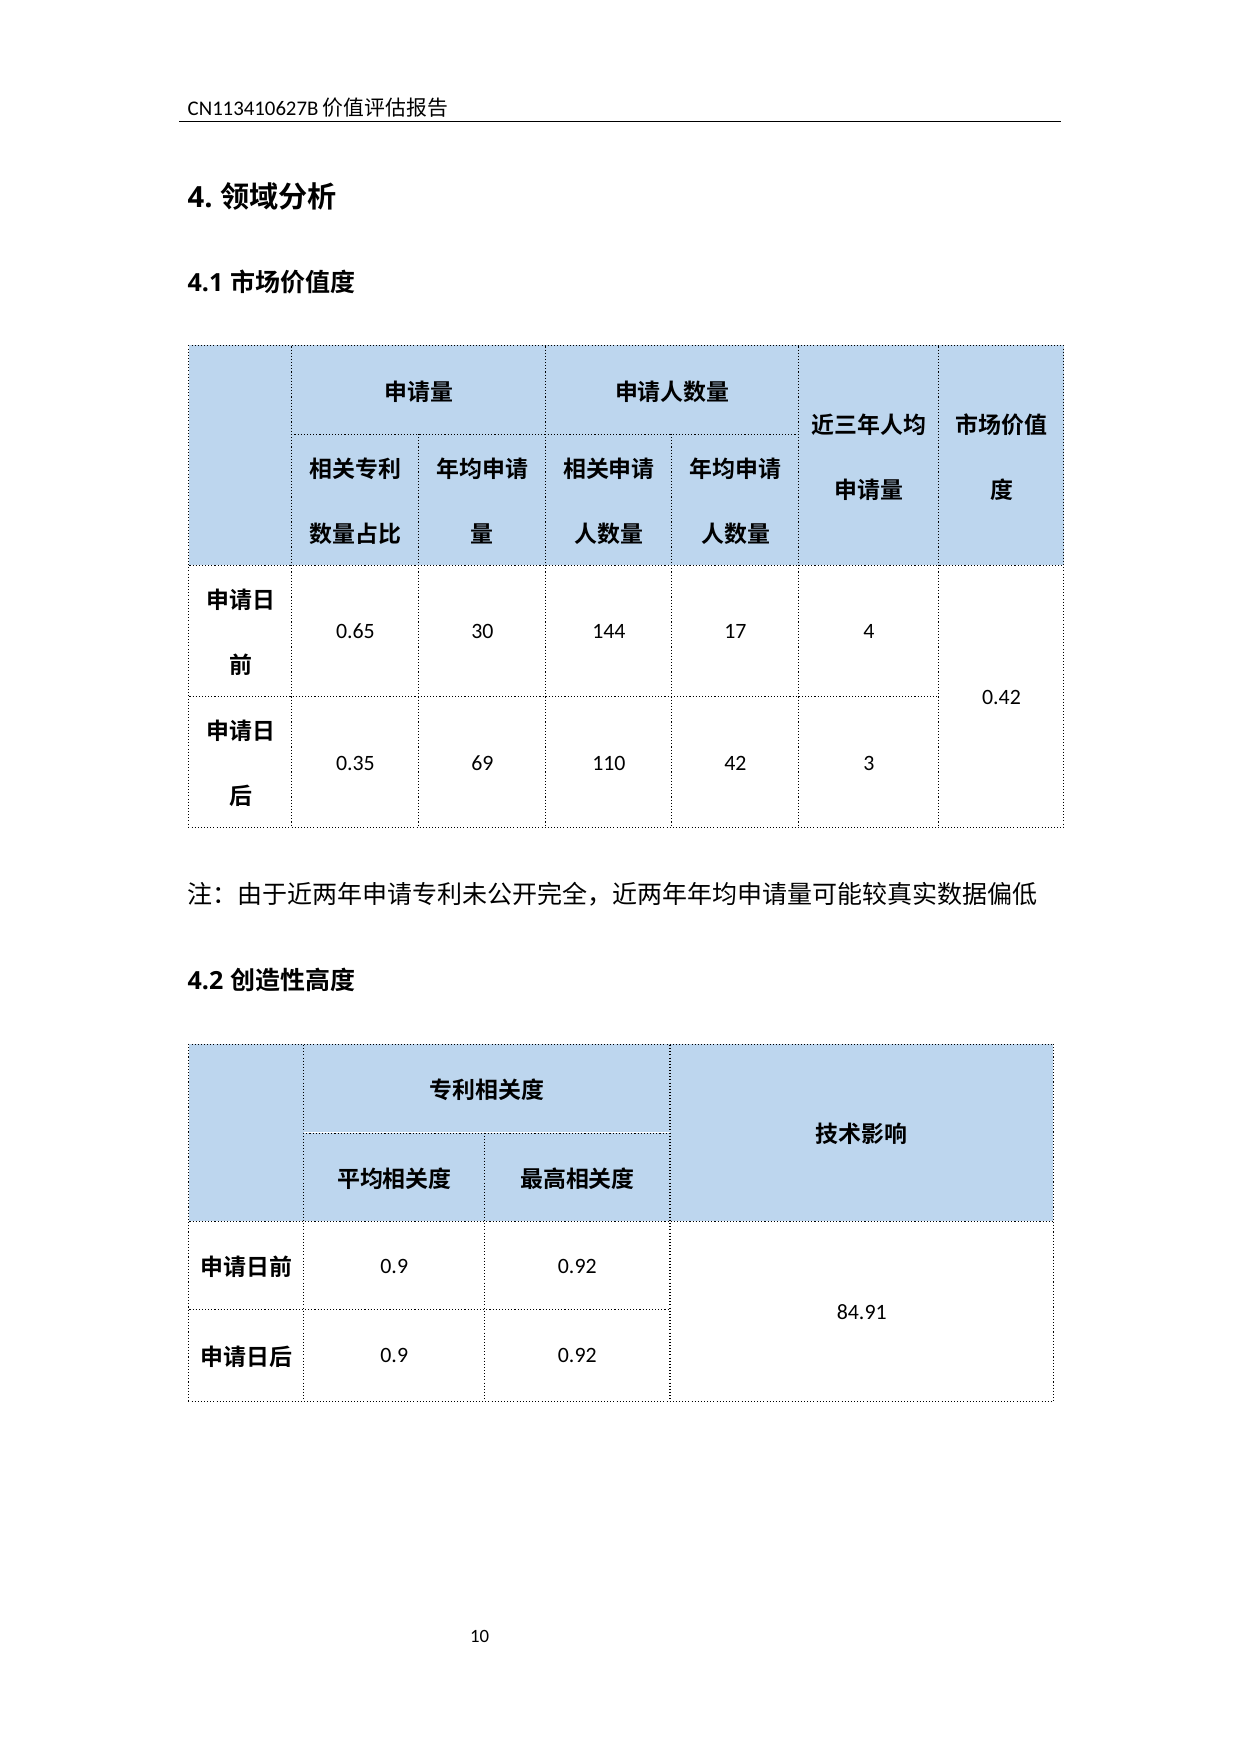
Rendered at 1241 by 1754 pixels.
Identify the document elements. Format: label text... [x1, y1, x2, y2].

subtitle 领域分析 [187, 162, 1053, 227]
list 注：由于近两年申请专利未公开完全，近两年年均申请量可能较真实数据偏低 [187, 861, 1053, 926]
table_cell 17 [672, 565, 799, 696]
table_cell 申请日后 [189, 1309, 304, 1401]
table_header 市场价值度 [939, 345, 1064, 565]
table_cell 0.42 [939, 565, 1064, 827]
table_header 技术影响 [670, 1044, 1053, 1221]
table_cell 69 [419, 696, 545, 827]
table_cell 144 [545, 565, 672, 696]
subtitle 市场价值度 [187, 248, 1053, 313]
table_cell 平均相关度 [304, 1133, 484, 1221]
table_header 申请人数量 [545, 345, 799, 434]
table_header [189, 1044, 304, 1221]
table_cell 3 [799, 696, 939, 827]
table_cell 30 [419, 565, 545, 696]
table_cell 申请日前 [189, 1221, 304, 1308]
table_cell 申请日后 [189, 696, 292, 827]
table_cell 年均申请量 [419, 434, 545, 565]
table_header [189, 345, 292, 565]
table_cell 相关申请人数量 [545, 434, 672, 565]
table_cell 0.92 [484, 1221, 670, 1308]
table_cell 0.35 [292, 696, 419, 827]
table_cell 申请日前 [189, 565, 292, 696]
table_cell 相关专利数量占比 [292, 434, 419, 565]
table_cell 0.9 [304, 1221, 484, 1308]
table_cell 年均申请人数量 [672, 434, 799, 565]
table_cell 84.91 [670, 1221, 1053, 1401]
table_cell 110 [545, 696, 672, 827]
table_cell 0.9 [304, 1309, 484, 1401]
table_cell 0.92 [484, 1309, 670, 1401]
table_cell 0.65 [292, 565, 419, 696]
table_cell 最高相关度 [484, 1133, 670, 1221]
table_cell 42 [672, 696, 799, 827]
table_cell 4 [799, 565, 939, 696]
table_header 专利相关度 [304, 1044, 670, 1132]
subtitle 创造性高度 [187, 946, 1053, 1011]
table_header 近三年人均申请量 [799, 345, 939, 565]
table_header 申请量 [292, 345, 545, 434]
